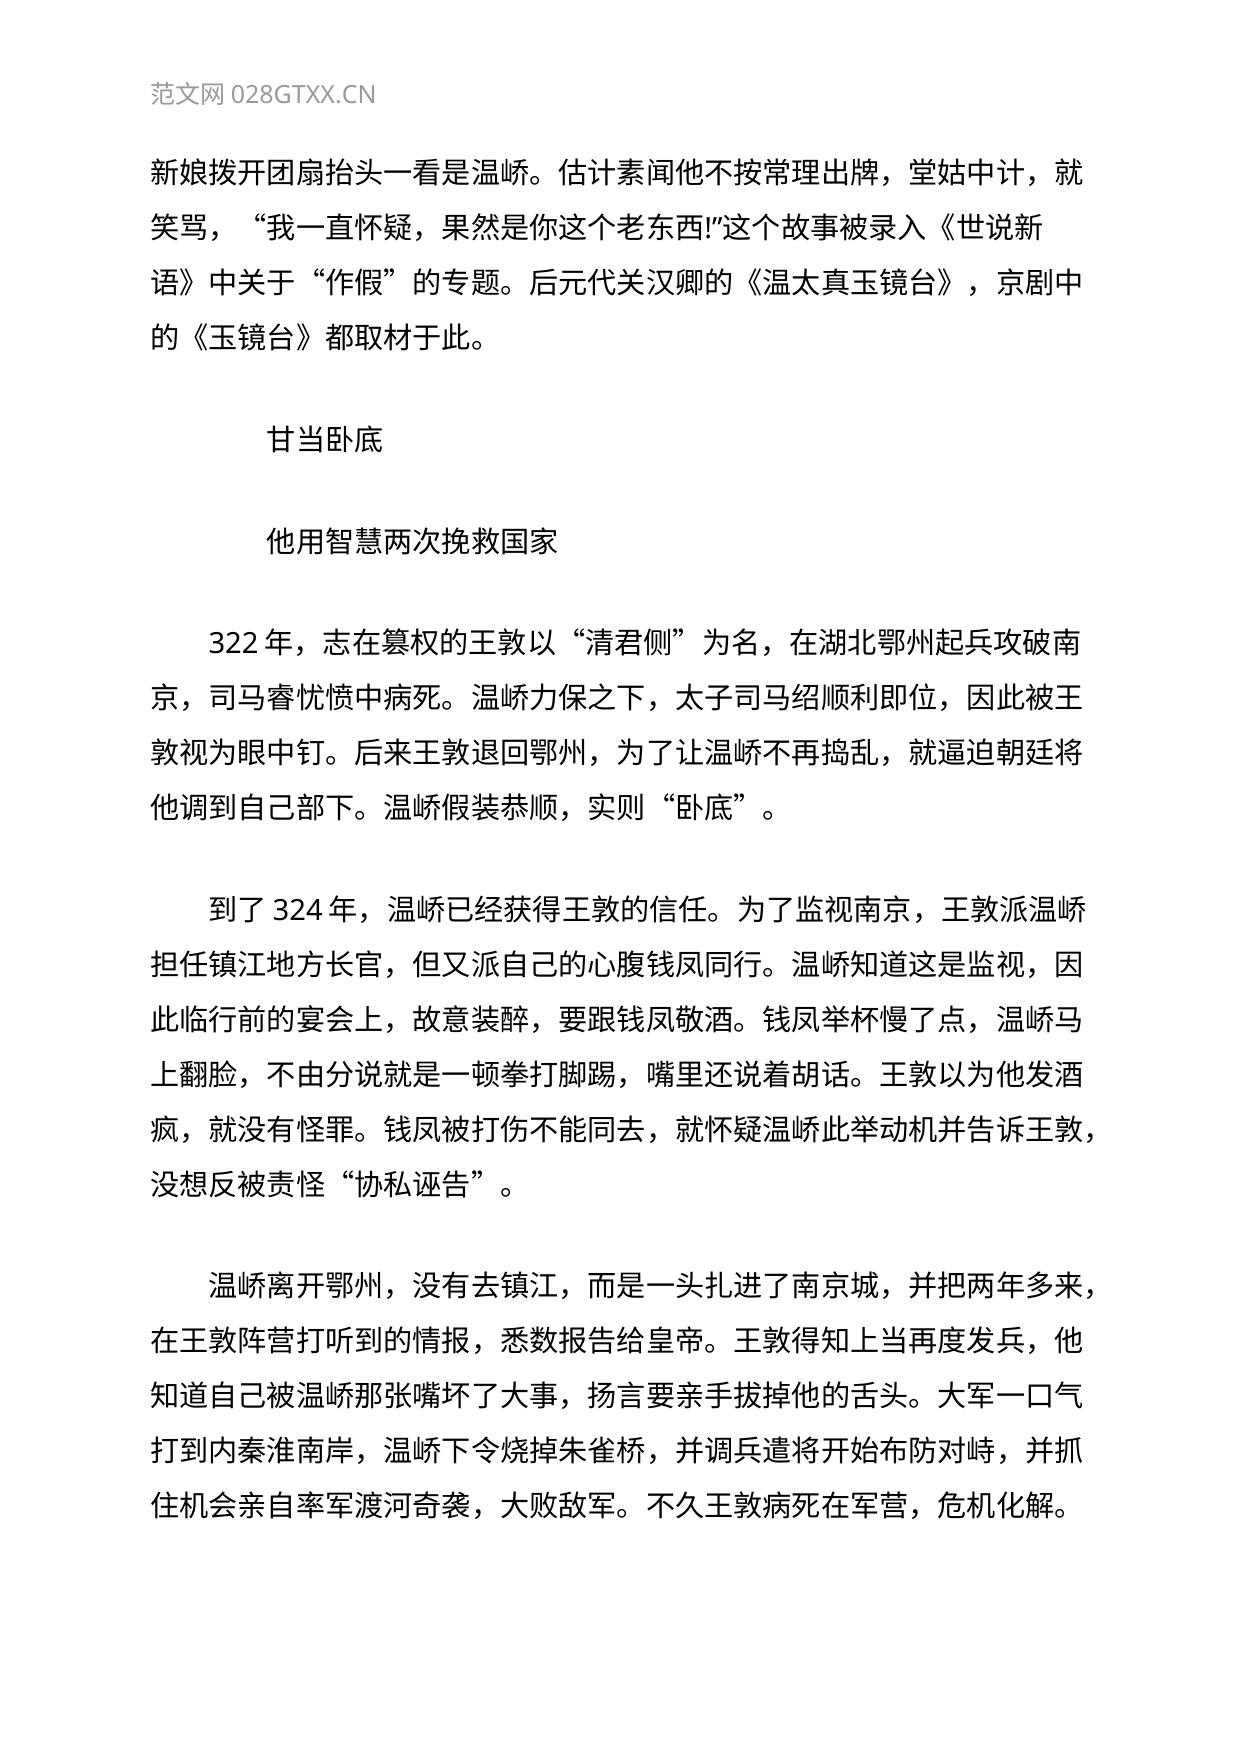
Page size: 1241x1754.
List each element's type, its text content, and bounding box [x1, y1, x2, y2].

text 322年，志在篡权的王敦以“清君侧”为名，在湖北鄂州起兵攻破南京，司马睿忧愤中病死。温峤力保之下，太子司马绍顺利即位，因此被王敦视为眼中钉。后来王敦退回鄂州，为了让温峤不再捣乱，就逼迫朝廷将他调到自己部下。温峤假装恭顺，实则“卧底”。 [150, 620, 1090, 827]
text 温峤离开鄂州，没有去镇江，而是一头扎进了南京城，并把两年多来，在王敦阵营打听到的情报，悉数报告给皇帝。王敦得知上当再度发兵，他知道自己被温峤那张嘴坏了大事，扬言要亲手拔掉他的舌头。大军一口气打到内秦淮南岸，温峤下令烧掉朱雀桥，并调兵遣将开始布防对峙，并抓住机会亲自率军渡河奇袭，大败敌军。不久王敦病死在军营，危机化解。 [150, 1263, 1090, 1525]
text 到了324年，温峤已经获得王敦的信任。为了监视南京，王敦派温峤担任镇江地方长官，但又派自己的心腹钱凤同行。温峤知道这是监视，因此临行前的宴会上，故意装醉，要跟钱凤敬酒。钱凤举杯慢了点，温峤马上翻脸，不由分说就是一顿拳打脚踢，嘴里还说着胡话。王敦以为他发酒疯，就没有怪罪。钱凤被打伤不能同去，就怀疑温峤此举动机并告诉王敦，没想反被责怪“协私诬告”。 [150, 887, 1090, 1203]
text 甘当卧底 [150, 417, 1090, 459]
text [150, 150, 1090, 357]
text 他用智慧两次挽救国家 [150, 518, 1090, 561]
